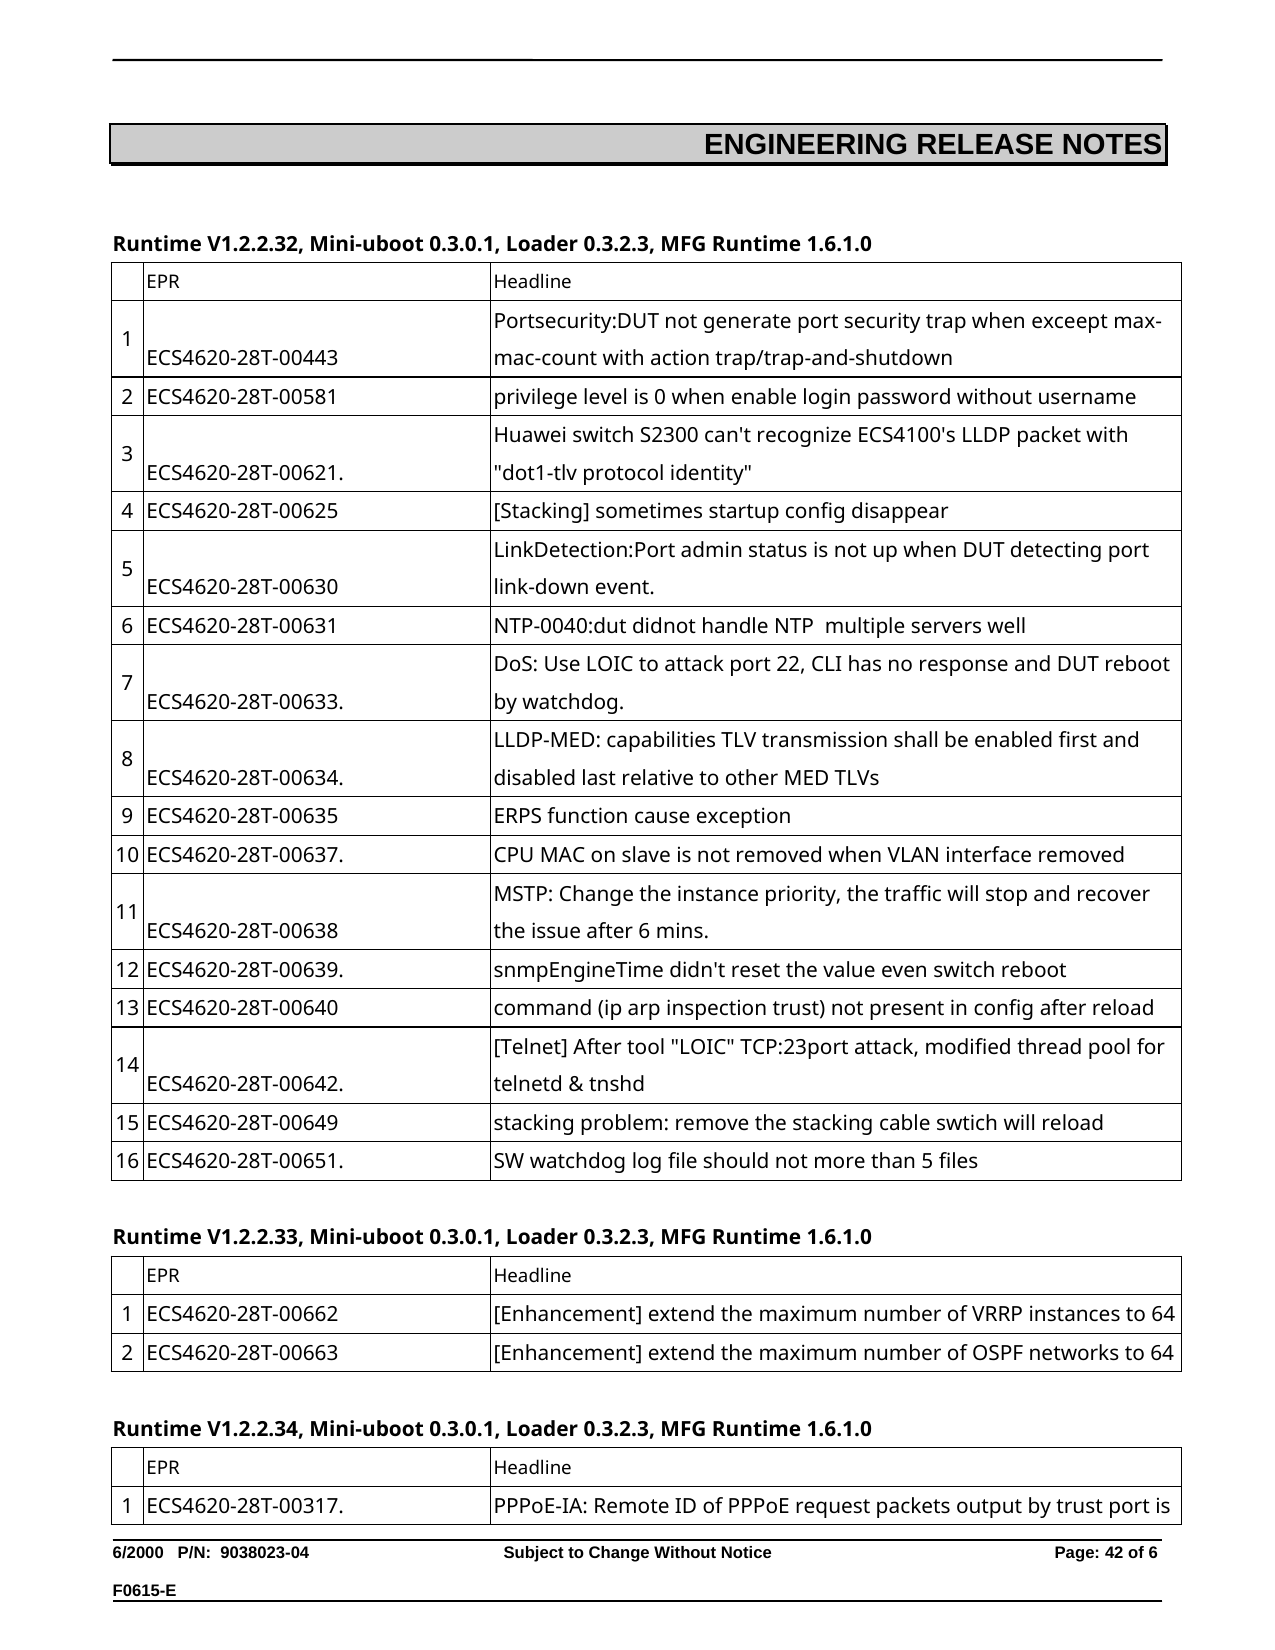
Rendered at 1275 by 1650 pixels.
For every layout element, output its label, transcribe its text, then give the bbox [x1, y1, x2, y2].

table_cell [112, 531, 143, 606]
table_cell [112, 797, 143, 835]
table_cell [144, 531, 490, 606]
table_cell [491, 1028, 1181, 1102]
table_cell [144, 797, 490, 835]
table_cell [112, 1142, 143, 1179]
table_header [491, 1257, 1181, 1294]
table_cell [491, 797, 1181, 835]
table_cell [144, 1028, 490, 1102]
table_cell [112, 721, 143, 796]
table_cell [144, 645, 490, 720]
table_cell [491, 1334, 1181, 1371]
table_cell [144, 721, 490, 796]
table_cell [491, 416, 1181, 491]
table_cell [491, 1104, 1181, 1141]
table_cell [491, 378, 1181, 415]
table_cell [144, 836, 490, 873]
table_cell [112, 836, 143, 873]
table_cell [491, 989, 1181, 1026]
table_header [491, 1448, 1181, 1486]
text Runtime V1.2.2.32, Mini-uboot 0.3.0.1, Loader 0.3.2.3, MFG Runtime 1.6.1.0 [112, 224, 1162, 262]
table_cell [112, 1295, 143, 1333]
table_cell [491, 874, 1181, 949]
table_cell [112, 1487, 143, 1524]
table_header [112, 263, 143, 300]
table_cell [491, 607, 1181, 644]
text Runtime V1.2.2.33, Mini-uboot 0.3.0.1, Loader 0.3.2.3, MFG Runtime 1.6.1.0 [112, 1218, 1162, 1256]
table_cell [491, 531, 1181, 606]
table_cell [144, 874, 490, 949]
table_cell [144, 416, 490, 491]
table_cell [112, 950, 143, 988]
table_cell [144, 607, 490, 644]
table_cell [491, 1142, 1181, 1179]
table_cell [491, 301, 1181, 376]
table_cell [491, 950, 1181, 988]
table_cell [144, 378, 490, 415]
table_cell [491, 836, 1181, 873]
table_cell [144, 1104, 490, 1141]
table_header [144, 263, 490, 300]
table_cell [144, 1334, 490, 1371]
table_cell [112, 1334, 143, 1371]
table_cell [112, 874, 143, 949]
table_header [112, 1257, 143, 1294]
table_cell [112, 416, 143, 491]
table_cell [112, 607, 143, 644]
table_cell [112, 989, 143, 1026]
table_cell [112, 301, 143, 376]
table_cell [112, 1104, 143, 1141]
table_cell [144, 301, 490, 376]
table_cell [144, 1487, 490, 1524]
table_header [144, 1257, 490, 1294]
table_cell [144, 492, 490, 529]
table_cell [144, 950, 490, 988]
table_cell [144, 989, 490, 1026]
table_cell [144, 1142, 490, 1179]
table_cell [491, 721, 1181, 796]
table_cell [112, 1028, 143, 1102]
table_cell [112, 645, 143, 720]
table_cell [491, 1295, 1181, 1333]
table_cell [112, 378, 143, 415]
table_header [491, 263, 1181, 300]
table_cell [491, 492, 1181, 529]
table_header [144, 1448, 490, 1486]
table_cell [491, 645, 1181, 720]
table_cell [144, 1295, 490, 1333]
text Runtime V1.2.2.34, Mini-uboot 0.3.0.1, Loader 0.3.2.3, MFG Runtime 1.6.1.0 [112, 1410, 1162, 1447]
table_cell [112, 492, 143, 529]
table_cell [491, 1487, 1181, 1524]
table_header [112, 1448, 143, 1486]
